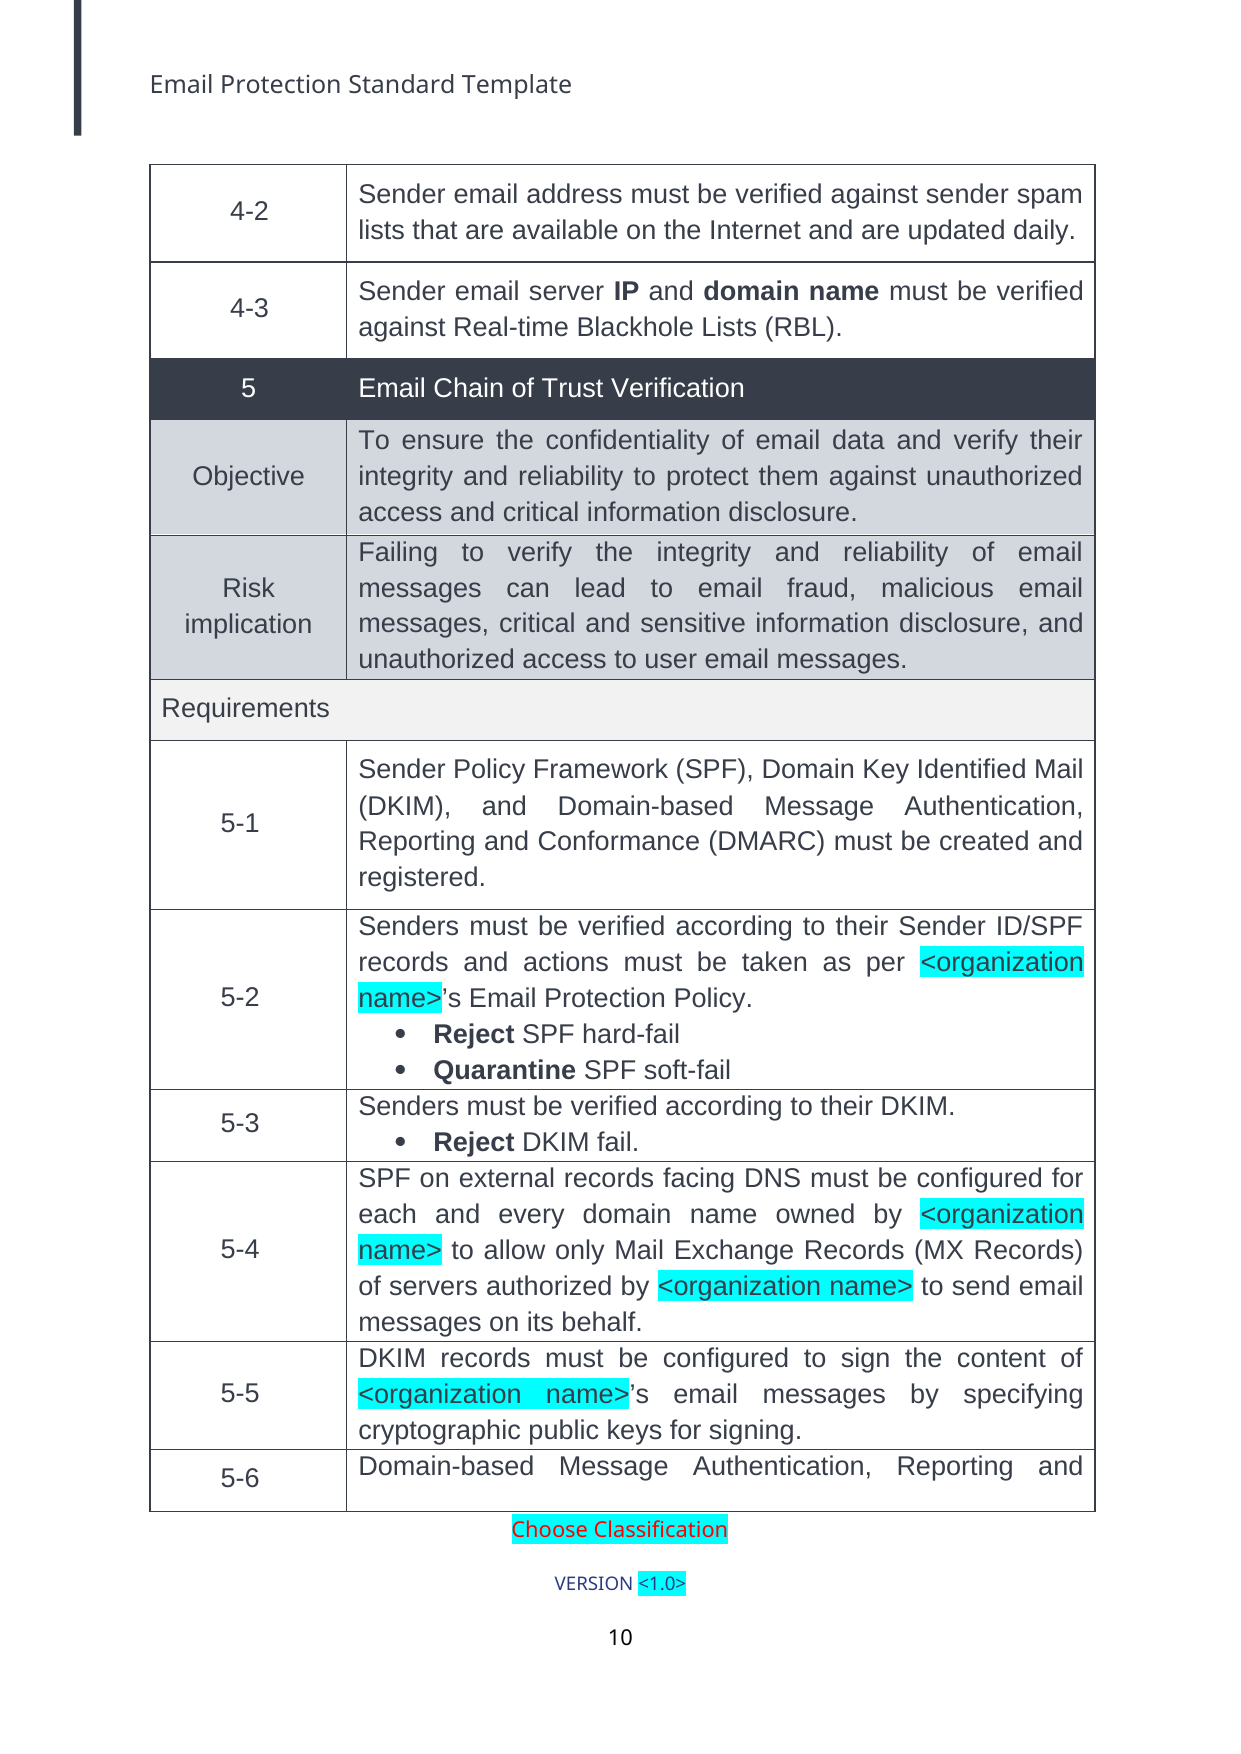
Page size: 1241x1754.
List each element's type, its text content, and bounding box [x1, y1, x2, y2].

table_cell Sender email address must be verified against sender spam lists that are available on the Internet and are updated daily. [347, 165, 1094, 261]
table_cell Risk implication [151, 536, 346, 679]
table_cell [151, 263, 346, 358]
table_cell [151, 1342, 346, 1449]
table_cell [151, 1162, 346, 1341]
table_cell To ensure the confidentiality of email data and verify their integrity and reliability to protect them against unauthorized access and critical information disclosure. [347, 420, 1094, 534]
table_cell [151, 1450, 346, 1511]
table_cell Email Chain of Trust Verification [347, 359, 1094, 419]
table_cell [151, 910, 346, 1089]
table_cell Senders must be verified according to their Sender ID/SPF records and actions must be taken as per <organization name>’s Email Protection Policy. Reject SPF hard-fail Quarantine SPF soft-fail [347, 910, 1094, 1089]
table_cell [151, 165, 346, 261]
table_cell Sender email server IP and domain name must be verified against Real-time Blackhole Lists (RBL). [347, 263, 1094, 358]
table_cell [151, 1090, 346, 1161]
table_cell Requirements [151, 680, 1094, 740]
table_cell SPF on external records facing DNS must be configured for each and every domain name owned by <organization name> to allow only Mail Exchange Records (MX Records) of servers authorized by <organization name> to send email messages on its behalf. [347, 1162, 1094, 1341]
table_cell Objective [151, 420, 346, 534]
table_cell Failing to verify the integrity and reliability of email messages can lead to email fraud, malicious email messages, critical and sensitive information disclosure, and unauthorized access to user email messages. [347, 536, 1094, 679]
table_cell DKIM records must be configured to sign the content of <organization name>’s email messages by specifying cryptographic public keys for signing. [347, 1342, 1094, 1449]
table_cell [151, 741, 346, 909]
table_cell Sender Policy Framework (SPF), Domain Key Identified Mail (DKIM), and Domain-based Message Authentication, Reporting and Conformance (DMARC) must be created and registered. [347, 741, 1094, 909]
table_cell Senders must be verified according to their DKIM. Reject DKIM fail. [347, 1090, 1094, 1161]
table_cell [347, 1450, 1094, 1511]
table_cell 5 [151, 359, 346, 419]
